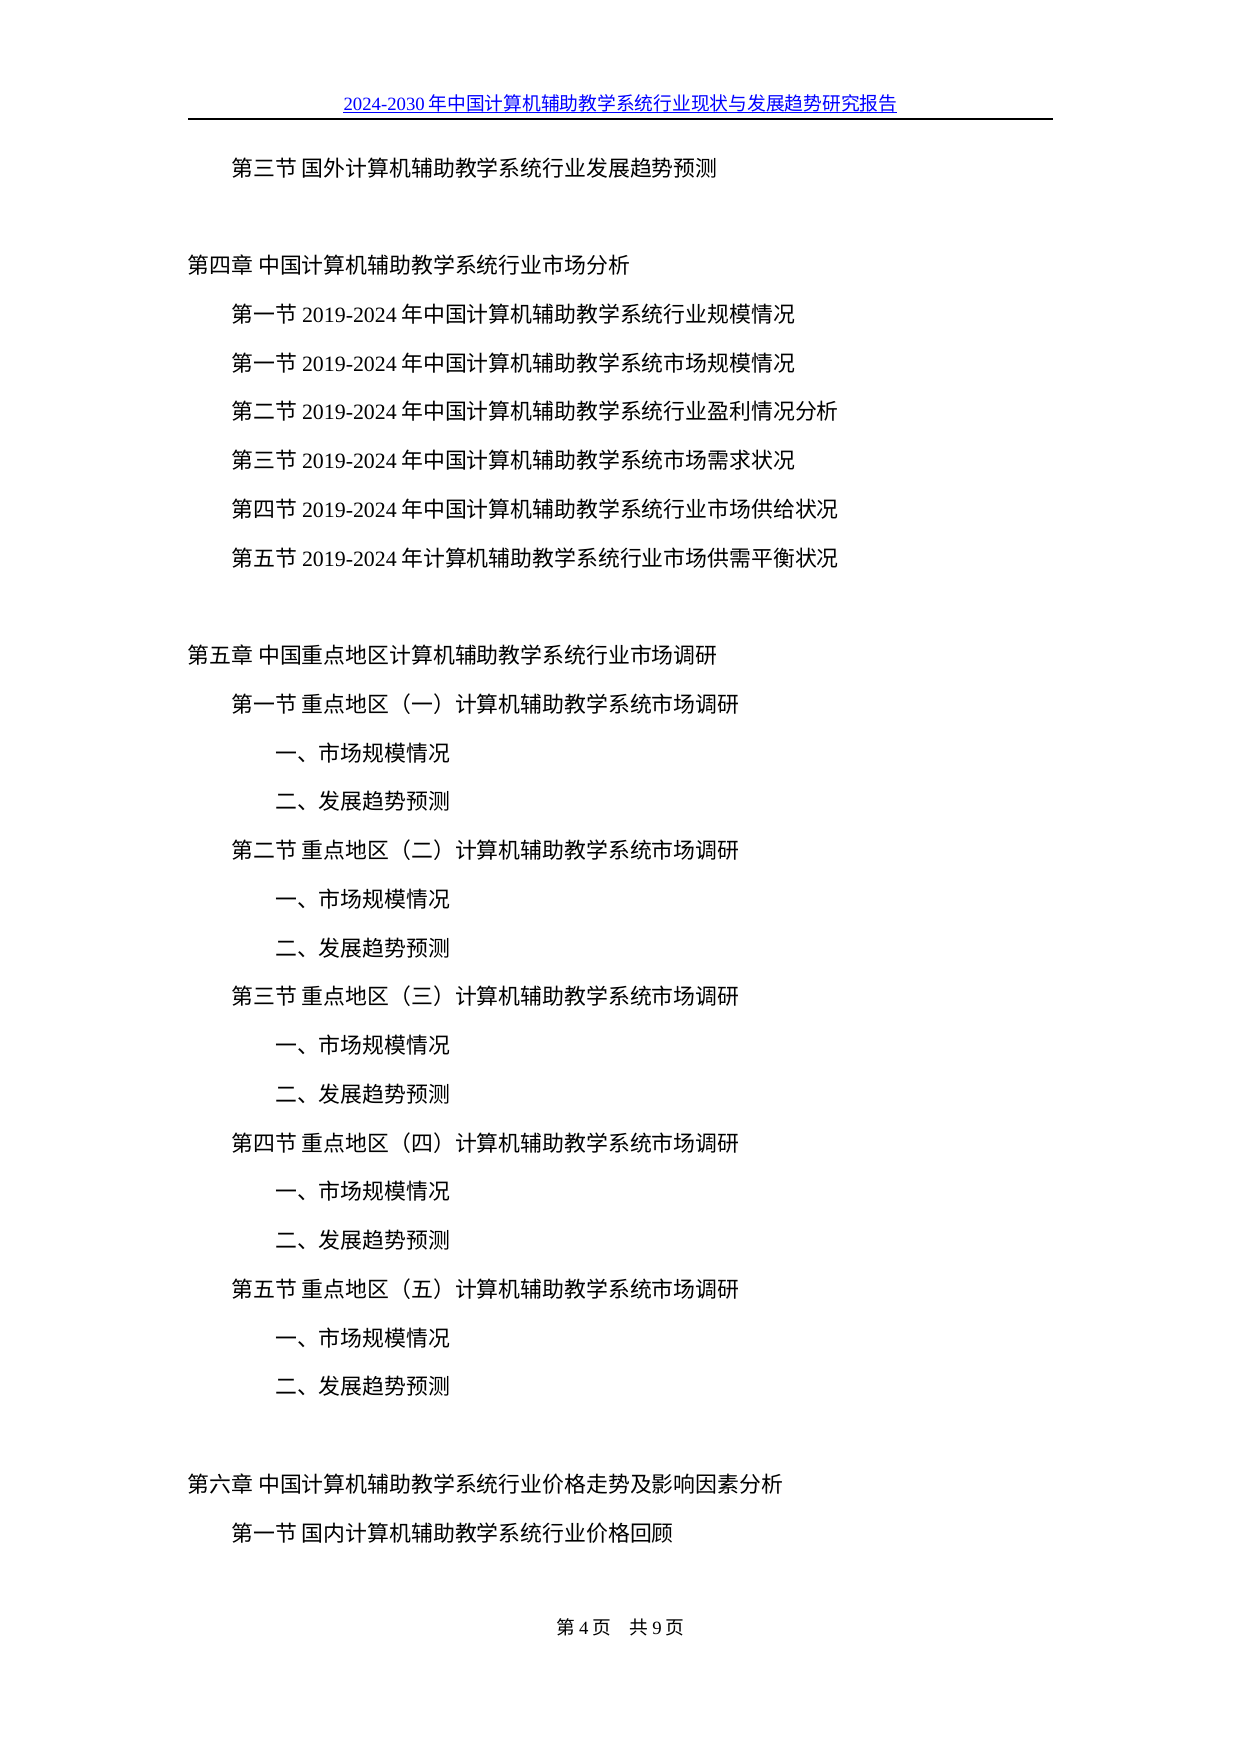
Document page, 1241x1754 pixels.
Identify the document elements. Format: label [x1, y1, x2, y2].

text [187, 150, 1053, 1548]
